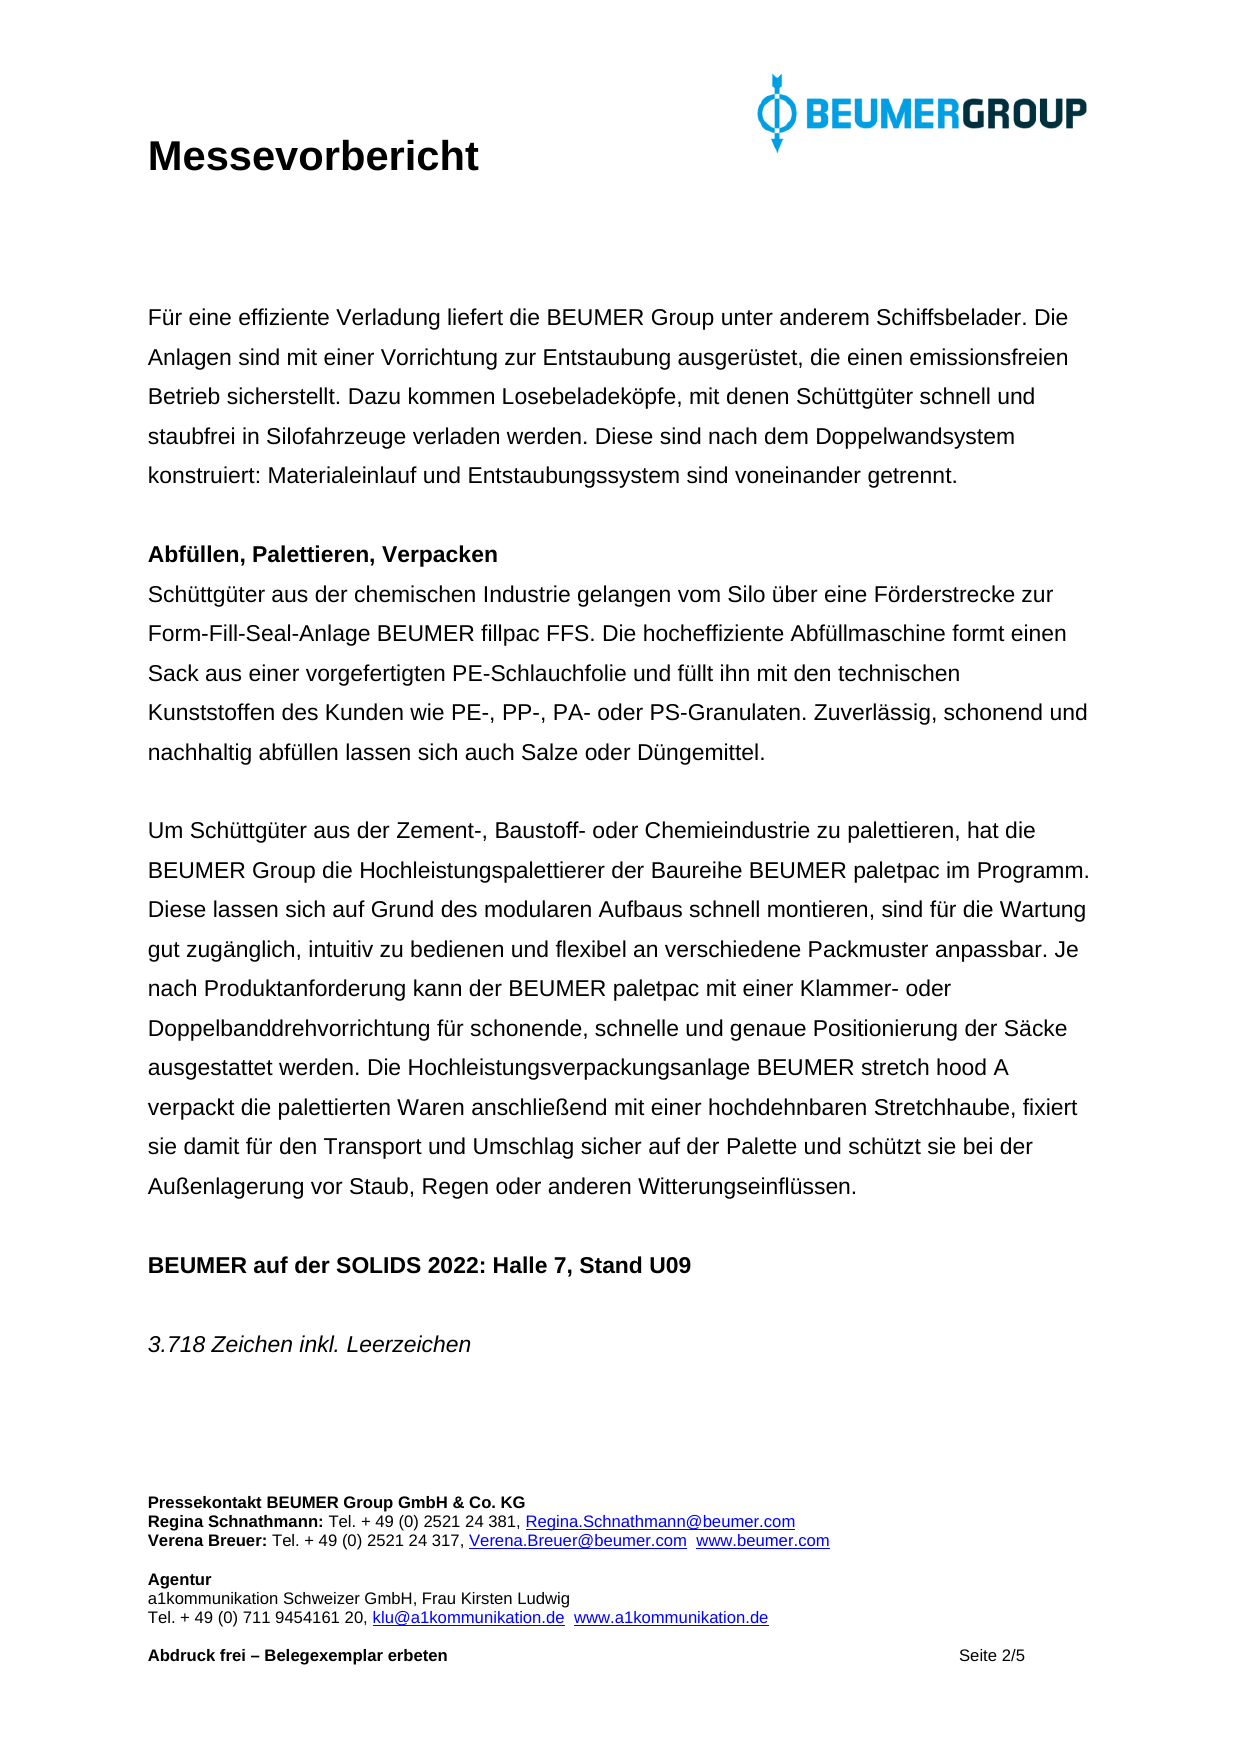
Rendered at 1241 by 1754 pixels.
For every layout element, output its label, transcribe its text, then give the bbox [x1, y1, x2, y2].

text Schüttgüter aus der chemischen Industrie gelangen vom Silo über eine Förderstrecke zur Form-Fill-Seal-Anlage BEUMER fillpac FFS. Die hocheffiziente Abfüllmaschine formt einen Sack aus einer vorgefertigten PE-Schlauchfolie und füllt ihn mit den technischen Kunststoffen des Kunden wie PE-, PP-, PA- oder PS-Granulaten. Zuverlässig, schonend und nachhaltig abfüllen lassen sich auch Salze oder Düngemittel. [148, 581, 1093, 765]
text 3.718 Zeichen inkl. Leerzeichen [148, 1331, 1093, 1357]
text Um Schüttgüter aus der Zement-, Baustoff- oder Chemieindustrie zu palettieren, hat die BEUMER Group die Hochleistungspalettierer der Baureihe BEUMER paletpac im Programm. Diese lassen sich auf Grund des modularen Aufbaus schnell montieren, sind für die Wartung gut zugänglich, intuitiv zu bedienen und flexibel an verschiedene Packmuster anpassbar. Je nach Produktanforderung kann der BEUMER paletpac mit einer Klammer- oder Doppelbanddrehvorrichtung für schonende, schnelle und genaue Positionierung der Säcke ausgestattet werden. Die Hochleistungsverpackungsanlage BEUMER stretch hood A verpackt die palettierten Waren anschließend mit einer hochdehnbaren Stretchhaube, fixiert sie damit für den Transport und Umschlag sicher auf der Palette und schützt sie bei der Außenlagerung vor Staub, Regen oder anderen Witterungseinflüssen. [148, 817, 1093, 1199]
text BEUMER auf der SOLIDS 2022: Halle 7, Stand U09 [148, 1252, 1093, 1278]
text Abfüllen, Palettieren, Verpacken [148, 541, 1093, 567]
text Für eine effiziente Verladung liefert die BEUMER Group unter anderem Schiffsbelader. Die Anlagen sind mit einer Vorrichtung zur Entstaubung ausgerüstet, die einen emissionsfreien Betrieb sicherstellt. Dazu kommen Losebeladeköpfe, mit denen Schüttgüter schnell und staubfrei in Silofahrzeuge verladen werden. Diese sind nach dem Doppelwandsystem konstruiert: Materialeinlauf und Entstaubungssystem sind voneinander getrennt. [148, 304, 1093, 488]
picture [728, 69, 1115, 157]
